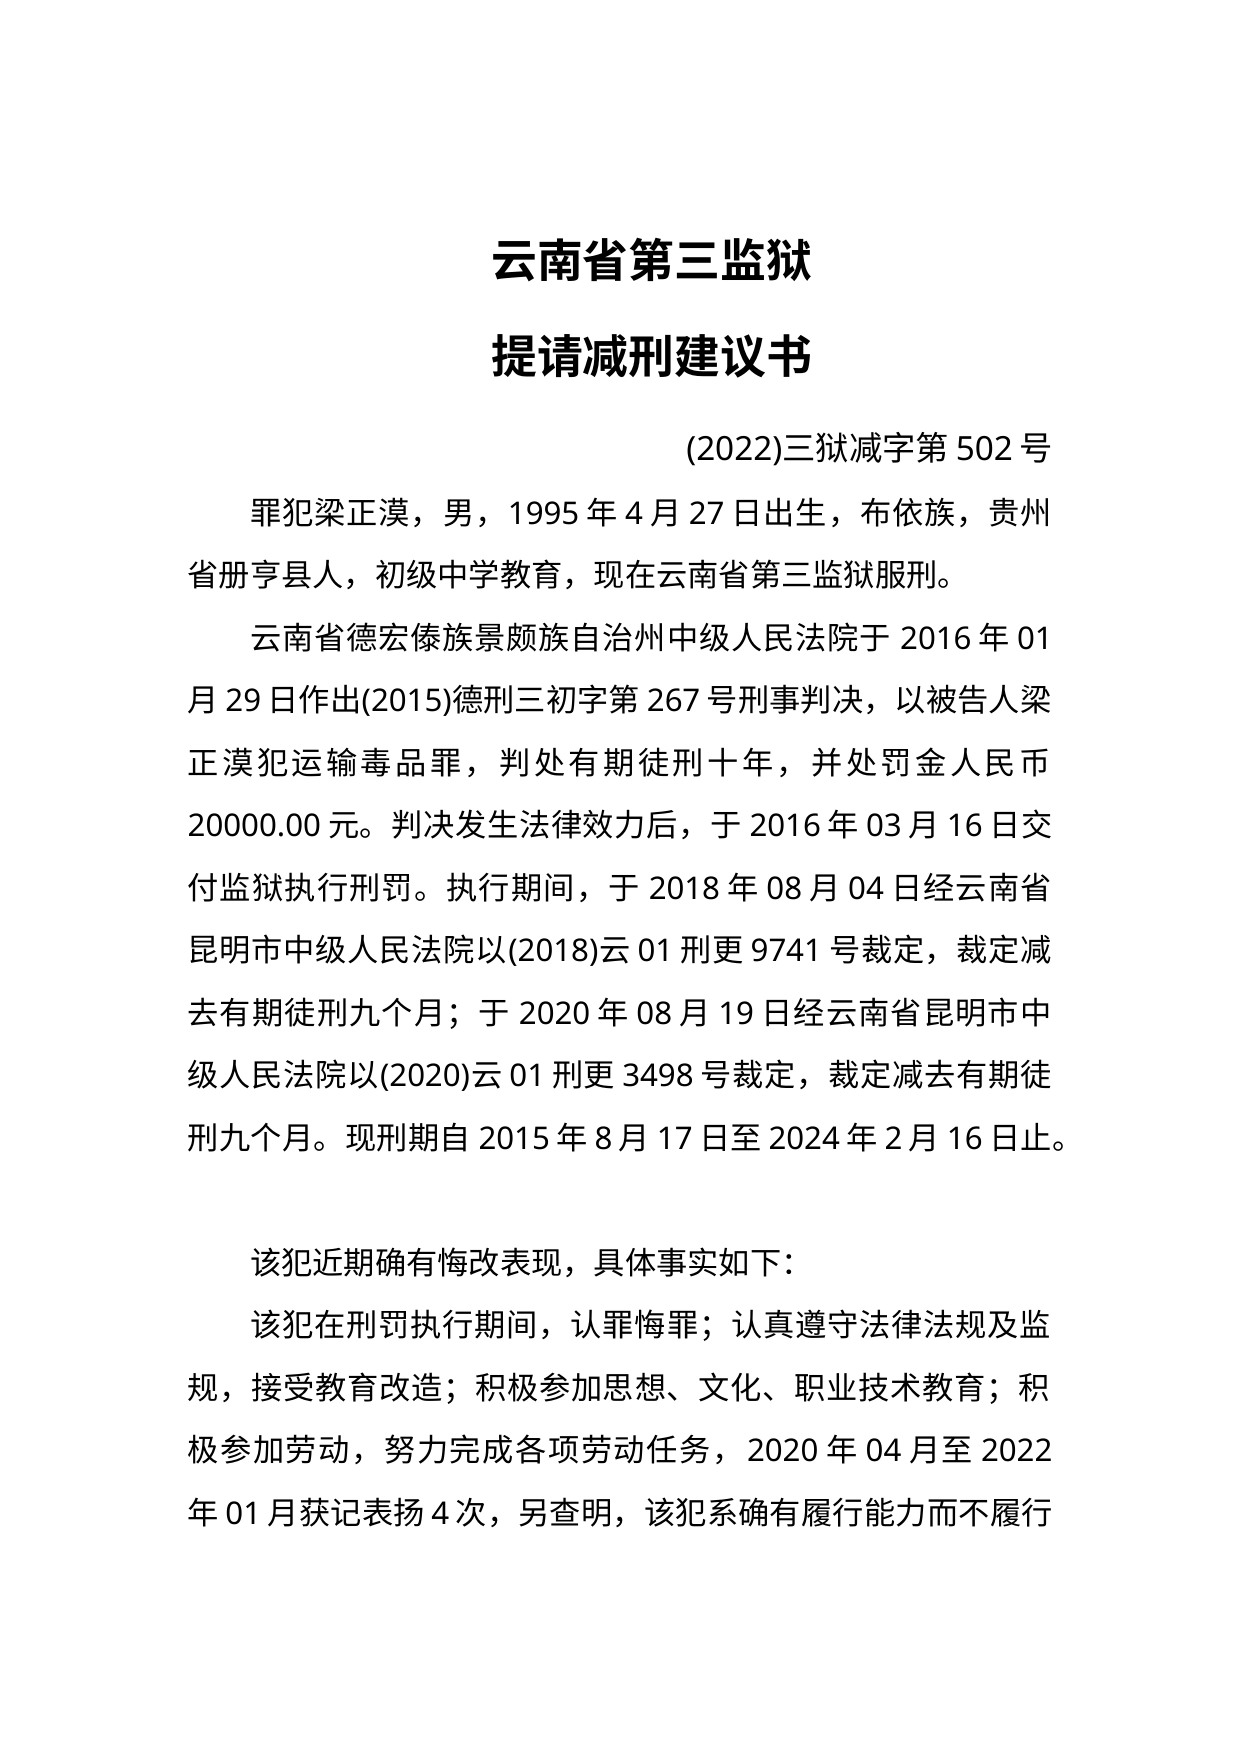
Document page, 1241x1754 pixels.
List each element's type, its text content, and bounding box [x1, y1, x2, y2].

text (2022)三狱减字第502号 [187, 419, 1053, 471]
text 该犯近期确有悔改表现，具体事实如下： [187, 1221, 1053, 1283]
text 云南省第三监狱 [187, 224, 1053, 291]
text 罪犯梁正漠，男，1995年4月27日出生，布依族，贵州省册亨县人，初级中学教育，现在云南省第三监狱服刑。 [187, 471, 1053, 596]
text 提请减刑建议书 [187, 320, 1053, 386]
text 云南省德宏傣族景颇族自治州中级人民法院于2016年01月29日作出(2015)德刑三初字第267号刑事判决，以被告人梁正漠犯运输毒品罪，判处有期徒刑十年，并处罚金人民币20000.00元。判决发生法律效力后，于2016年03月16日交付监狱执行刑罚。执行期间，于2018年08月04日经云南省昆明市中级人民法院以(2018)云01刑更9741号裁定，裁定减去有期徒刑九个月；于2020年08月19日经云南省昆明市中级人民法院以(2020)云01刑更3498号裁定，裁定减去有期徒刑九个月。现刑期自2015年8月17日至2024年2月16日止。 [187, 596, 1053, 1221]
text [187, 1283, 1053, 1533]
